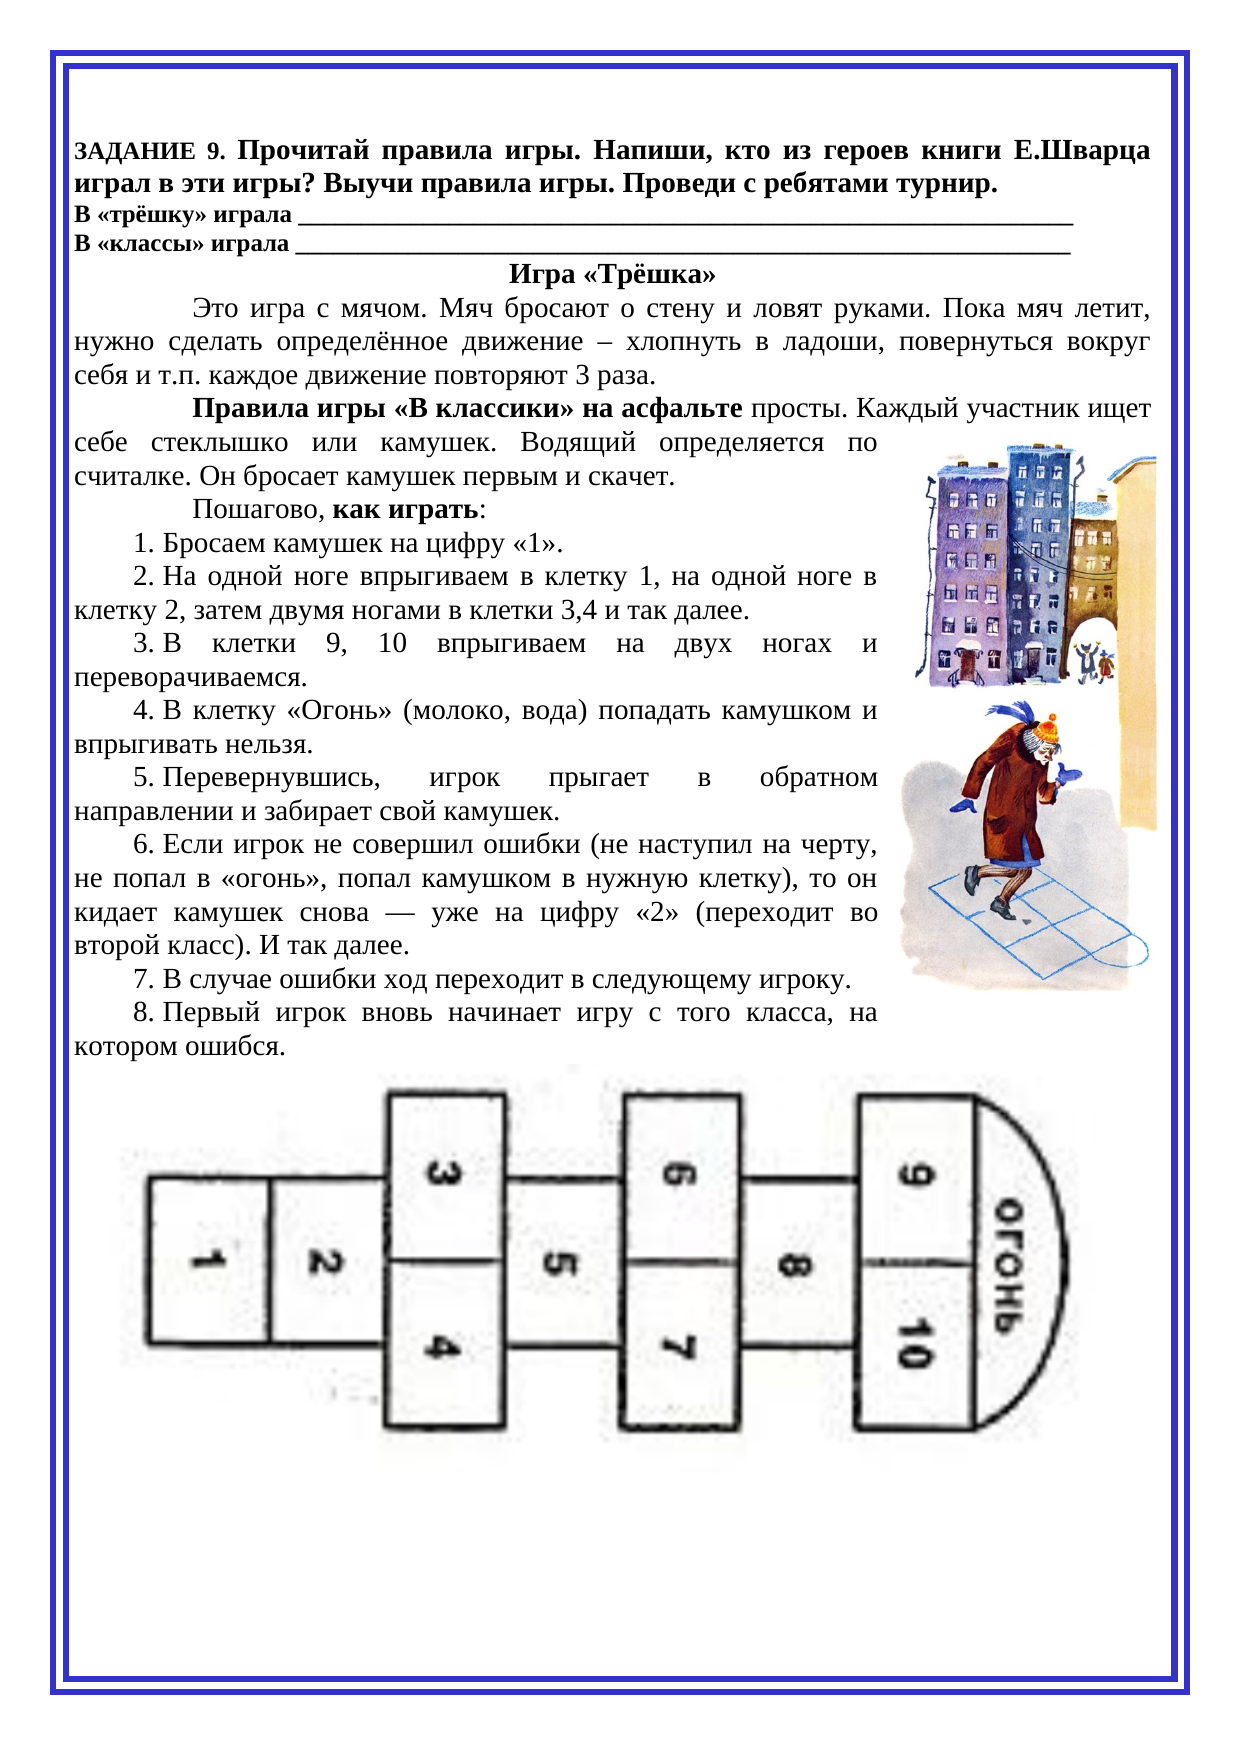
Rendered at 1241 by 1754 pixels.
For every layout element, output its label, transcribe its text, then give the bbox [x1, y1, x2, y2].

text Правила игры «В классики» на асфальте просты. Каждый участник ищет себе стеклышко или камушек. Водящий определяется по считалке. Он бросает камушек первым и скачет. [74, 391, 1152, 491]
list Если игрок не совершил ошибки (не наступил на черту, не попал в «огонь», попал камушком в нужную клетку), то он кидает камушек снова — уже на цифру «2» (переходит во второй класс). И так далее. [74, 827, 897, 961]
text Это игра с мячом. Мяч бросают о стену и ловят руками. Пока мяч летит, нужно сделать определённое движение – хлопнуть в ладоши, повернуться вокруг себя и т.п. каждое движение повторяют 3 раза. [74, 290, 1152, 391]
text В «трёшку» играла ______________________________________________________________ [74, 199, 1152, 228]
list На одной ноге впрыгиваем в клетку 1, на одной ноге в клетку 2, затем двумя ногами в клетки 3,4 и так далее. [74, 558, 897, 625]
text В «классы» играла ______________________________________________________________ [74, 228, 1152, 256]
text ЗАДАНИЕ 9. Прочитай правила игры. Напиши, кто из героев книги Е.Шварца играл в эти игры? Выучи правила игры. Проведи с ребятами турнир. [74, 132, 1152, 199]
list В клетку «Огонь» (молоко, вода) попадать камушком и впрыгивать нельзя. [74, 692, 897, 759]
list В клетки 9, 10 впрыгиваем на двух ногах и переворачиваемся. [74, 625, 897, 692]
text Игра «Трёшка» [74, 256, 1152, 290]
picture [81, 1064, 1097, 1473]
list В случае ошибки ход переходит в следующему игроку. [74, 961, 897, 994]
list Первый игрок вновь начинает игру с того класса, на котором ошибся. [74, 994, 1152, 1061]
text Пошагово, как играть: [74, 491, 897, 525]
picture [897, 436, 1158, 995]
list Перевернувшись, игрок прыгает в обратном направлении и забирает свой камушек. [74, 759, 897, 827]
list Бросаем камушек на цифру «1». [74, 525, 897, 558]
